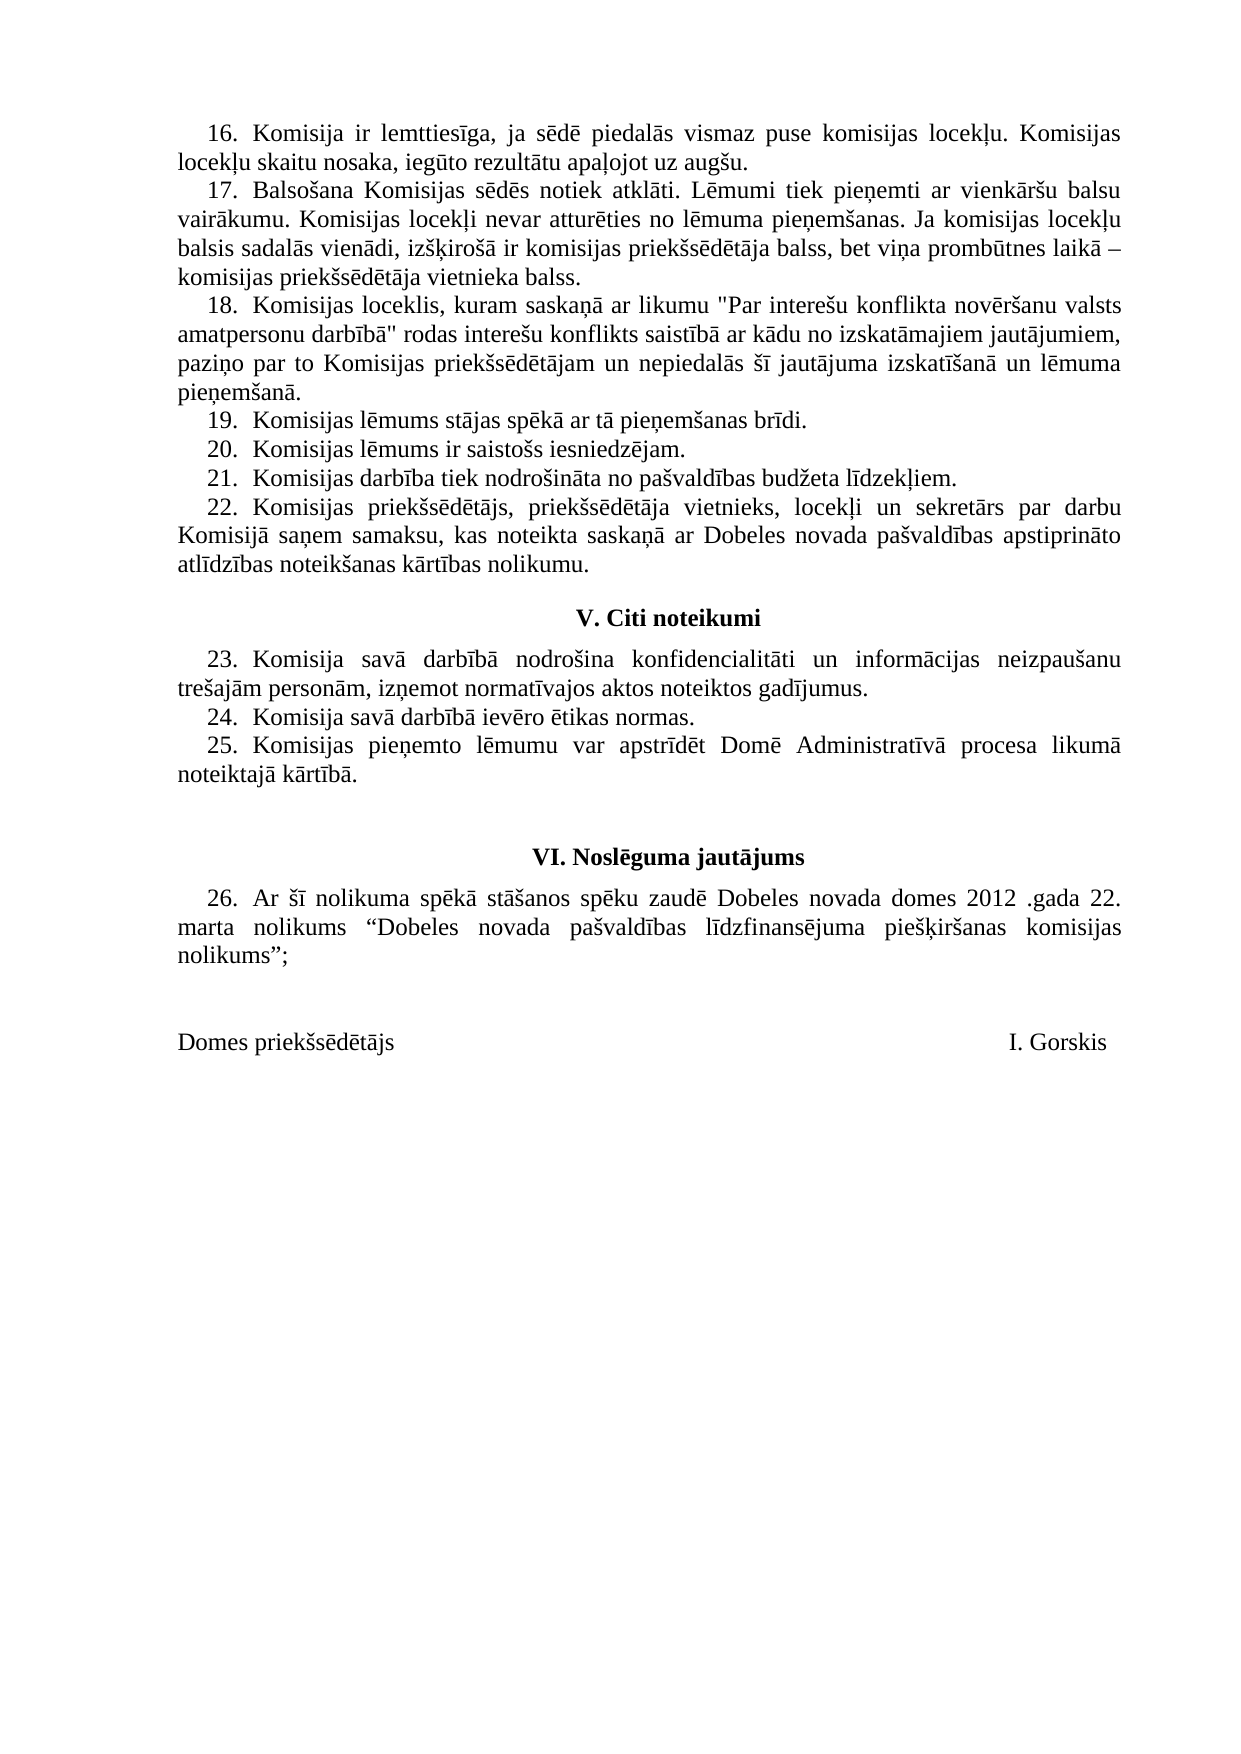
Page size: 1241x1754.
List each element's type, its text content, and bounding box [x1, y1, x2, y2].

list Komisijas loceklis, kuram saskaņā ar likumu "Par interešu konflikta novēršanu valsts amatpersonu darbībā" rodas interešu konflikts saistībā ar kādu no izskatāmajiem jautājumiem, paziņo par to Komisijas priekšsēdētājam un nepiedalās šī jautājuma izskatīšanā un lēmuma pieņemšanā. [177, 291, 1122, 406]
list Komisija savā darbībā nodrošina konfidencialitāti un informācijas neizpaušanu trešajām personām, izņemot normatīvajos aktos noteiktos gadījumus. [177, 644, 1122, 702]
text Domes priekšsēdētājs I. Gorskis [177, 1027, 1122, 1056]
list Komisijas priekšsēdētājs, priekšsēdētāja vietnieks, locekļi un sekretārs par darbu Komisijā saņem samaksu, kas noteikta saskaņā ar Dobeles novada pašvaldības apstiprināto atlīdzības noteikšanas kārtības nolikumu. [177, 492, 1122, 578]
list Balsošana Komisijas sēdēs notiek atklāti. Lēmumi tiek pieņemti ar vienkāršu balsu vairākumu. Komisijas locekļi nevar atturēties no lēmuma pieņemšanas. Ja komisijas locekļu balsis sadalās vienādi, izšķirošā ir komisijas priekšsēdētāja balss, bet viņa prombūtnes laikā – komisijas priekšsēdētāja vietnieka balss. [177, 176, 1122, 291]
list Komisija savā darbībā ievēro ētikas normas. [177, 702, 1122, 731]
text V. Citi noteikumi [214, 603, 1122, 632]
list Komisijas lēmums ir saistošs iesniedzējam. [177, 434, 1122, 463]
text VI. Noslēguma jautājums [214, 842, 1122, 871]
list Komisija ir lemttiesīga, ja sēdē piedalās vismaz puse komisijas locekļu. Komisijas locekļu skaitu nosaka, iegūto rezultātu apaļojot uz augšu. [177, 118, 1122, 176]
list Komisijas pieņemto lēmumu var apstrīdēt Domē Administratīvā procesa likumā noteiktajā kārtībā. [177, 731, 1122, 788]
list Komisijas lēmums stājas spēkā ar tā pieņemšanas brīdi. [177, 406, 1122, 434]
list Komisijas darbība tiek nodrošināta no pašvaldības budžeta līdzekļiem. [177, 463, 1122, 492]
list Ar šī nolikuma spēkā stāšanos spēku zaudē Dobeles novada domes 2012 .gada 22. marta nolikums “Dobeles novada pašvaldības līdzfinansējuma piešķiršanas komisijas nolikums”; [177, 883, 1122, 969]
